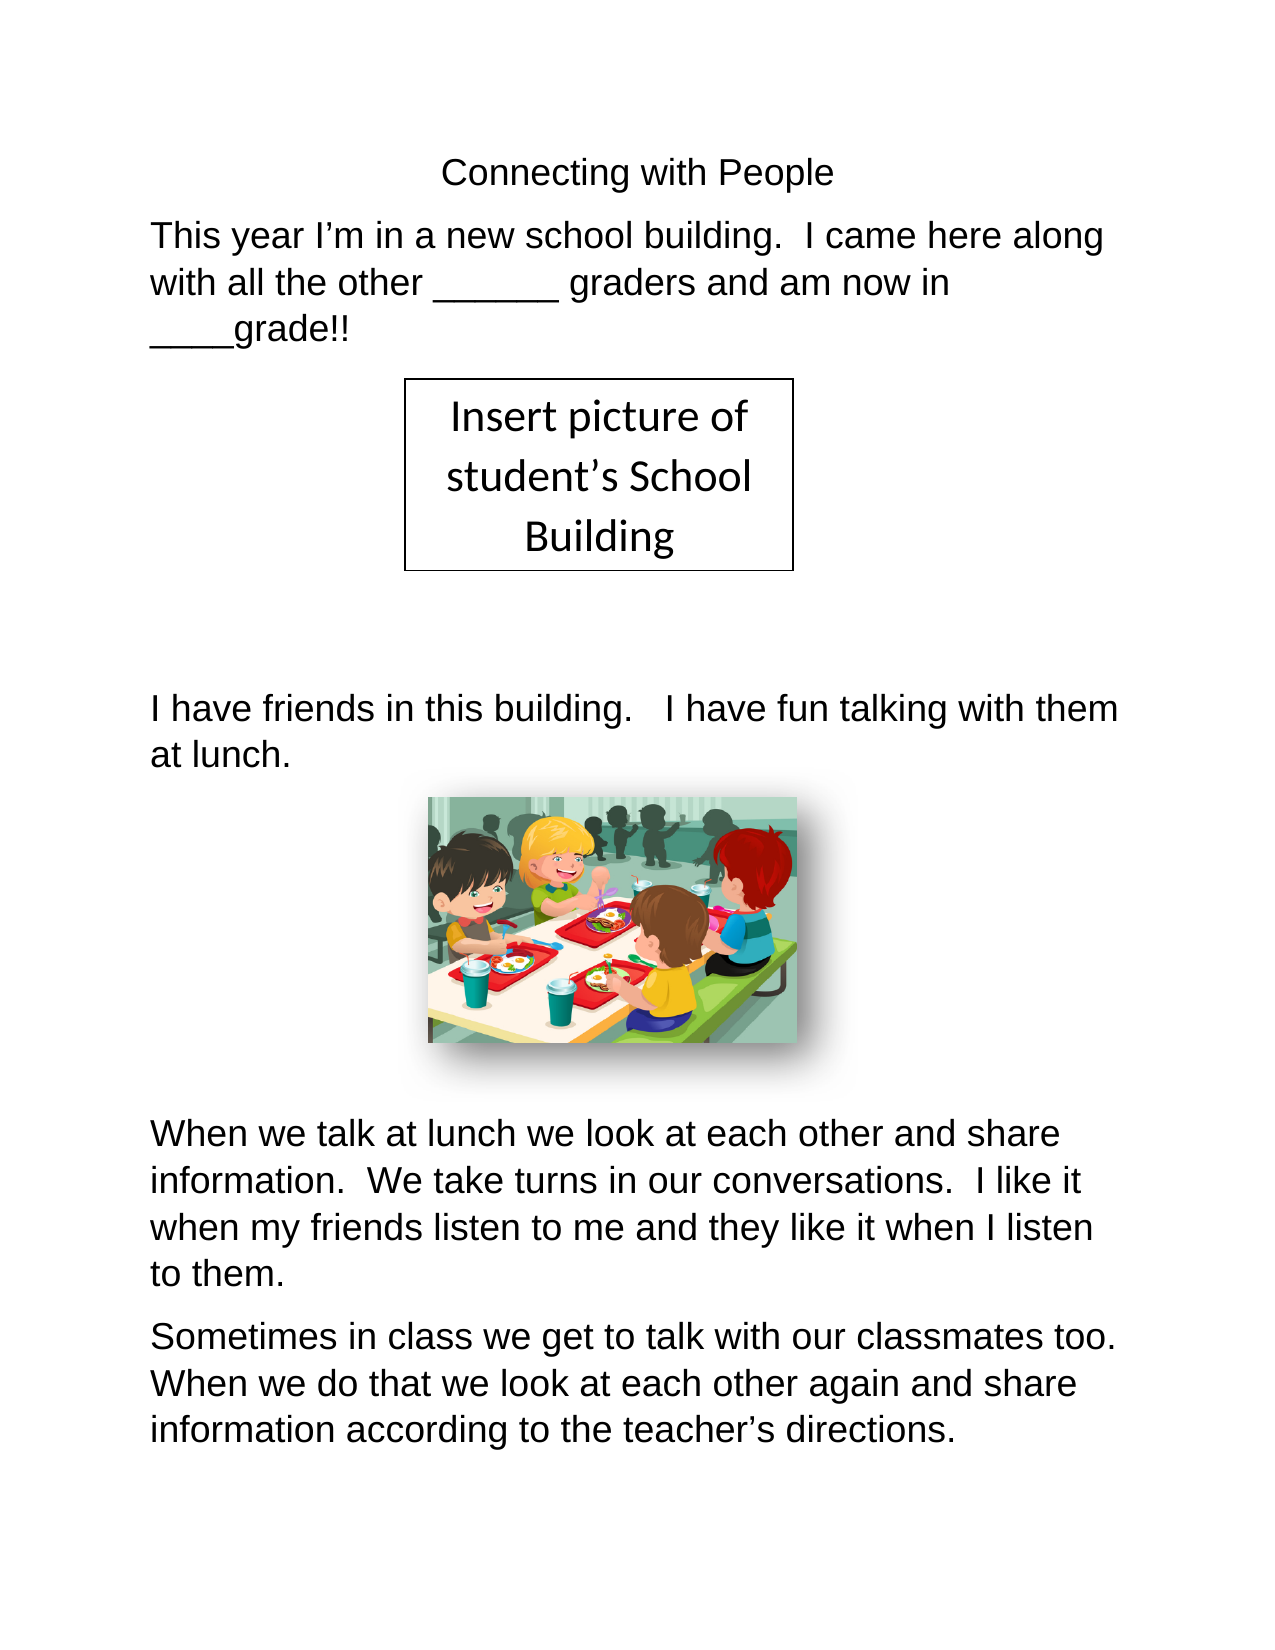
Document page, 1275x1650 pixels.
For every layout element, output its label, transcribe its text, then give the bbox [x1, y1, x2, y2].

text Connecting with People [150, 150, 1125, 193]
text Sometimes in class we get to talk with our classmates too. When we do that we look at each other again and share information according to the teacher’s directions. [150, 1314, 1125, 1451]
text I have friends in this building. I have fun talking with them at lunch. [150, 686, 1125, 775]
text This year I’m in a new school building. I came here along with all the other ______ graders and am now in ____grade!! [150, 213, 1125, 349]
text When we talk at lunch we look at each other and share information. We take turns in our conversations. I like it when my friends listen to me and they like it when I listen to them. [150, 1112, 1125, 1294]
picture [428, 797, 797, 1043]
